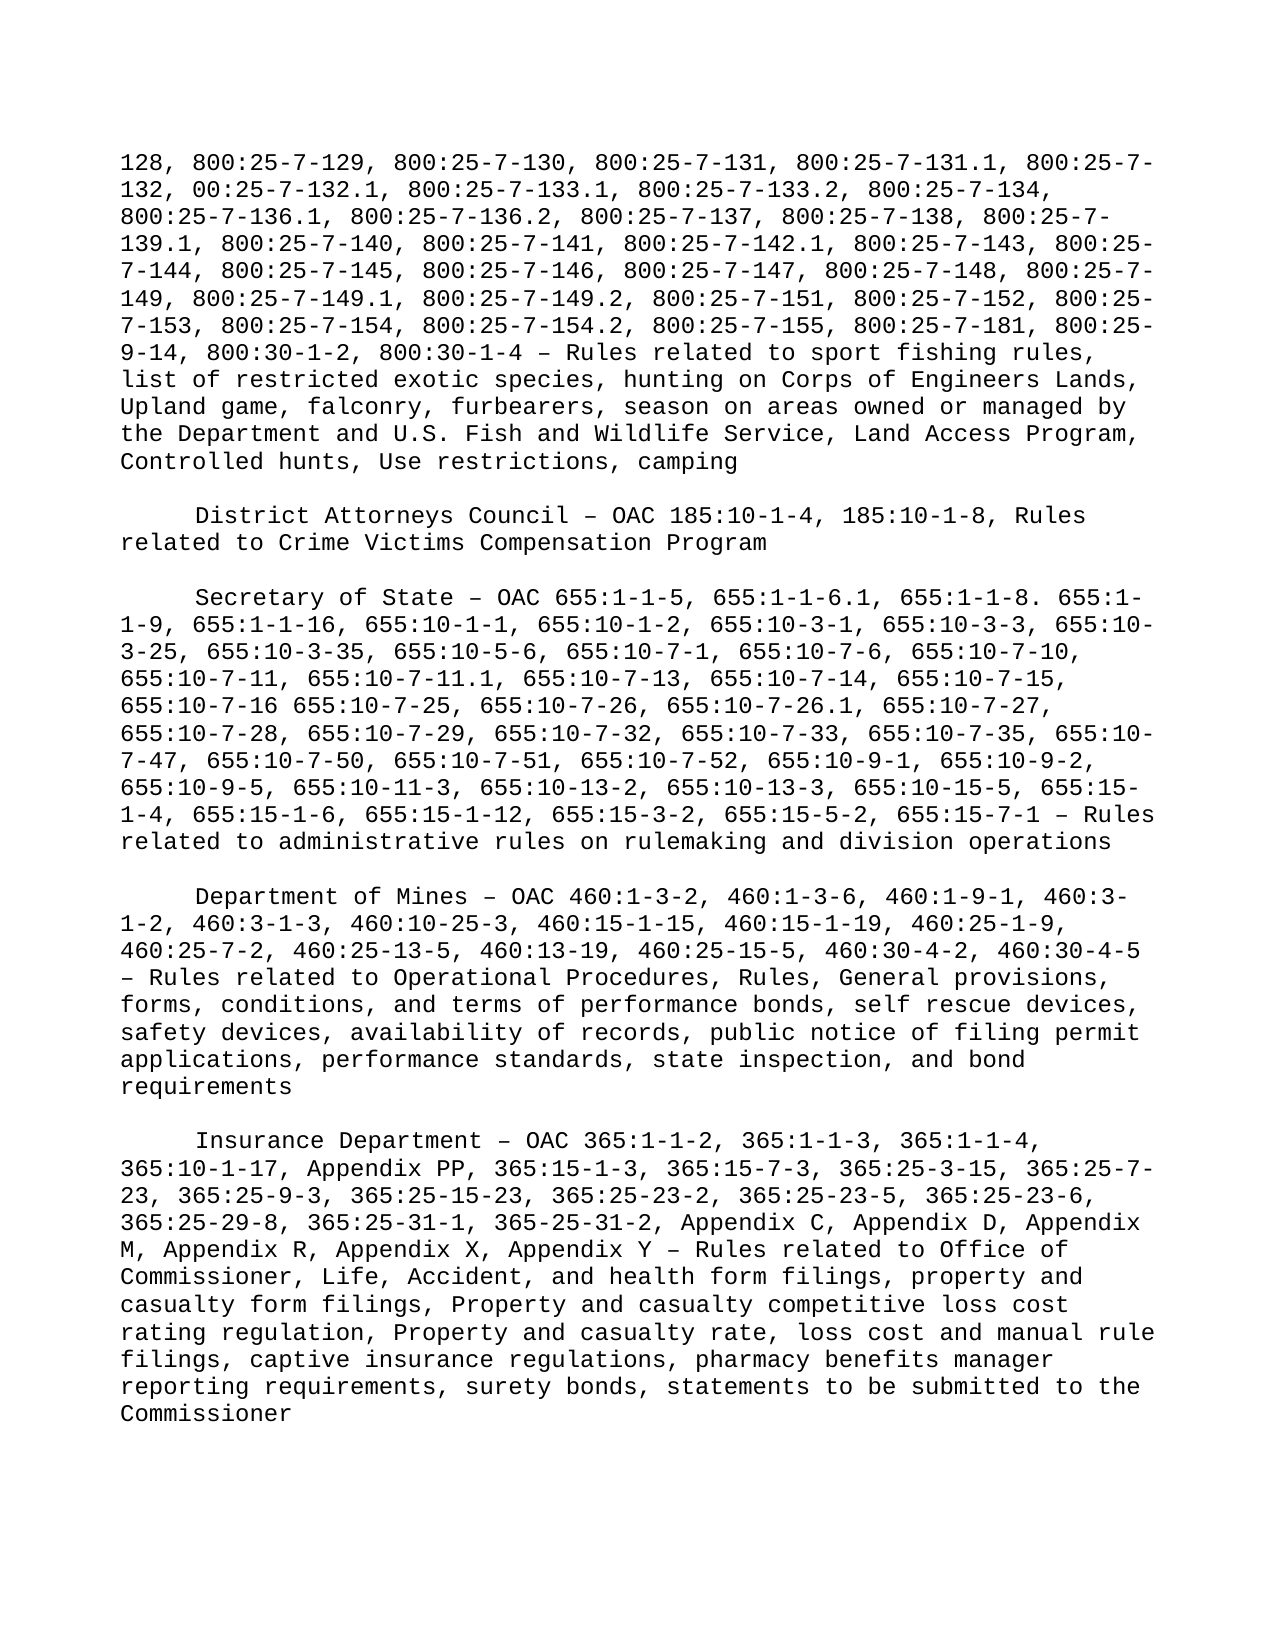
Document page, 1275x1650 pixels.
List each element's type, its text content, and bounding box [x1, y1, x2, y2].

text District Attorneys Council – OAC 185:10-1-4, 185:10-1-8, Rules related to Crime Victims Compensation Program [120, 503, 1155, 558]
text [120, 150, 1155, 476]
text Department of Mines – OAC 460:1-3-2, 460:1-3-6, 460:1-9-1, 460:3-1-2, 460:3-1-3, 460:10-25-3, 460:15-1-15, 460:15-1-19, 460:25-1-9, 460:25-7-2, 460:25-13-5, 460:13-19, 460:25-15-5, 460:30-4-2, 460:30-4-5 – Rules related to Operational Procedures, Rules, General provisions, forms, conditions, and terms of performance bonds, self rescue devices, safety devices, availability of records, public notice of filing permit applications, performance standards, state inspection, and bond requirements [120, 884, 1155, 1102]
text Secretary of State – OAC 655:1-1-5, 655:1-1-6.1, 655:1-1-8. 655:1-1-9, 655:1-1-16, 655:10-1-1, 655:10-1-2, 655:10-3-1, 655:10-3-3, 655:10-3-25, 655:10-3-35, 655:10-5-6, 655:10-7-1, 655:10-7-6, 655:10-7-10, 655:10-7-11, 655:10-7-11.1, 655:10-7-13, 655:10-7-14, 655:10-7-15, 655:10-7-16 655:10-7-25, 655:10-7-26, 655:10-7-26.1, 655:10-7-27, 655:10-7-28, 655:10-7-29, 655:10-7-32, 655:10-7-33, 655:10-7-35, 655:10-7-47, 655:10-7-50, 655:10-7-51, 655:10-7-52, 655:10-9-1, 655:10-9-2, 655:10-9-5, 655:10-11-3, 655:10-13-2, 655:10-13-3, 655:10-15-5, 655:15-1-4, 655:15-1-6, 655:15-1-12, 655:15-3-2, 655:15-5-2, 655:15-7-1 – Rules related to administrative rules on rulemaking and division operations [120, 585, 1155, 857]
text Insurance Department – OAC 365:1-1-2, 365:1-1-3, 365:1-1-4, 365:10-1-17, Appendix PP, 365:15-1-3, 365:15-7-3, 365:25-3-15, 365:25-7-23, 365:25-9-3, 365:25-15-23, 365:25-23-2, 365:25-23-5, 365:25-23-6, 365:25-29-8, 365:25-31-1, 365-25-31-2, Appendix C, Appendix D, Appendix M, Appendix R, Appendix X, Appendix Y – Rules related to Office of Commissioner, Life, Accident, and health form filings, property and casualty form filings, Property and casualty competitive loss cost rating regulation, Property and casualty rate, loss cost and manual rule filings, captive insurance regulations, pharmacy benefits manager reporting requirements, surety bonds, statements to be submitted to the Commissioner [120, 1129, 1155, 1429]
